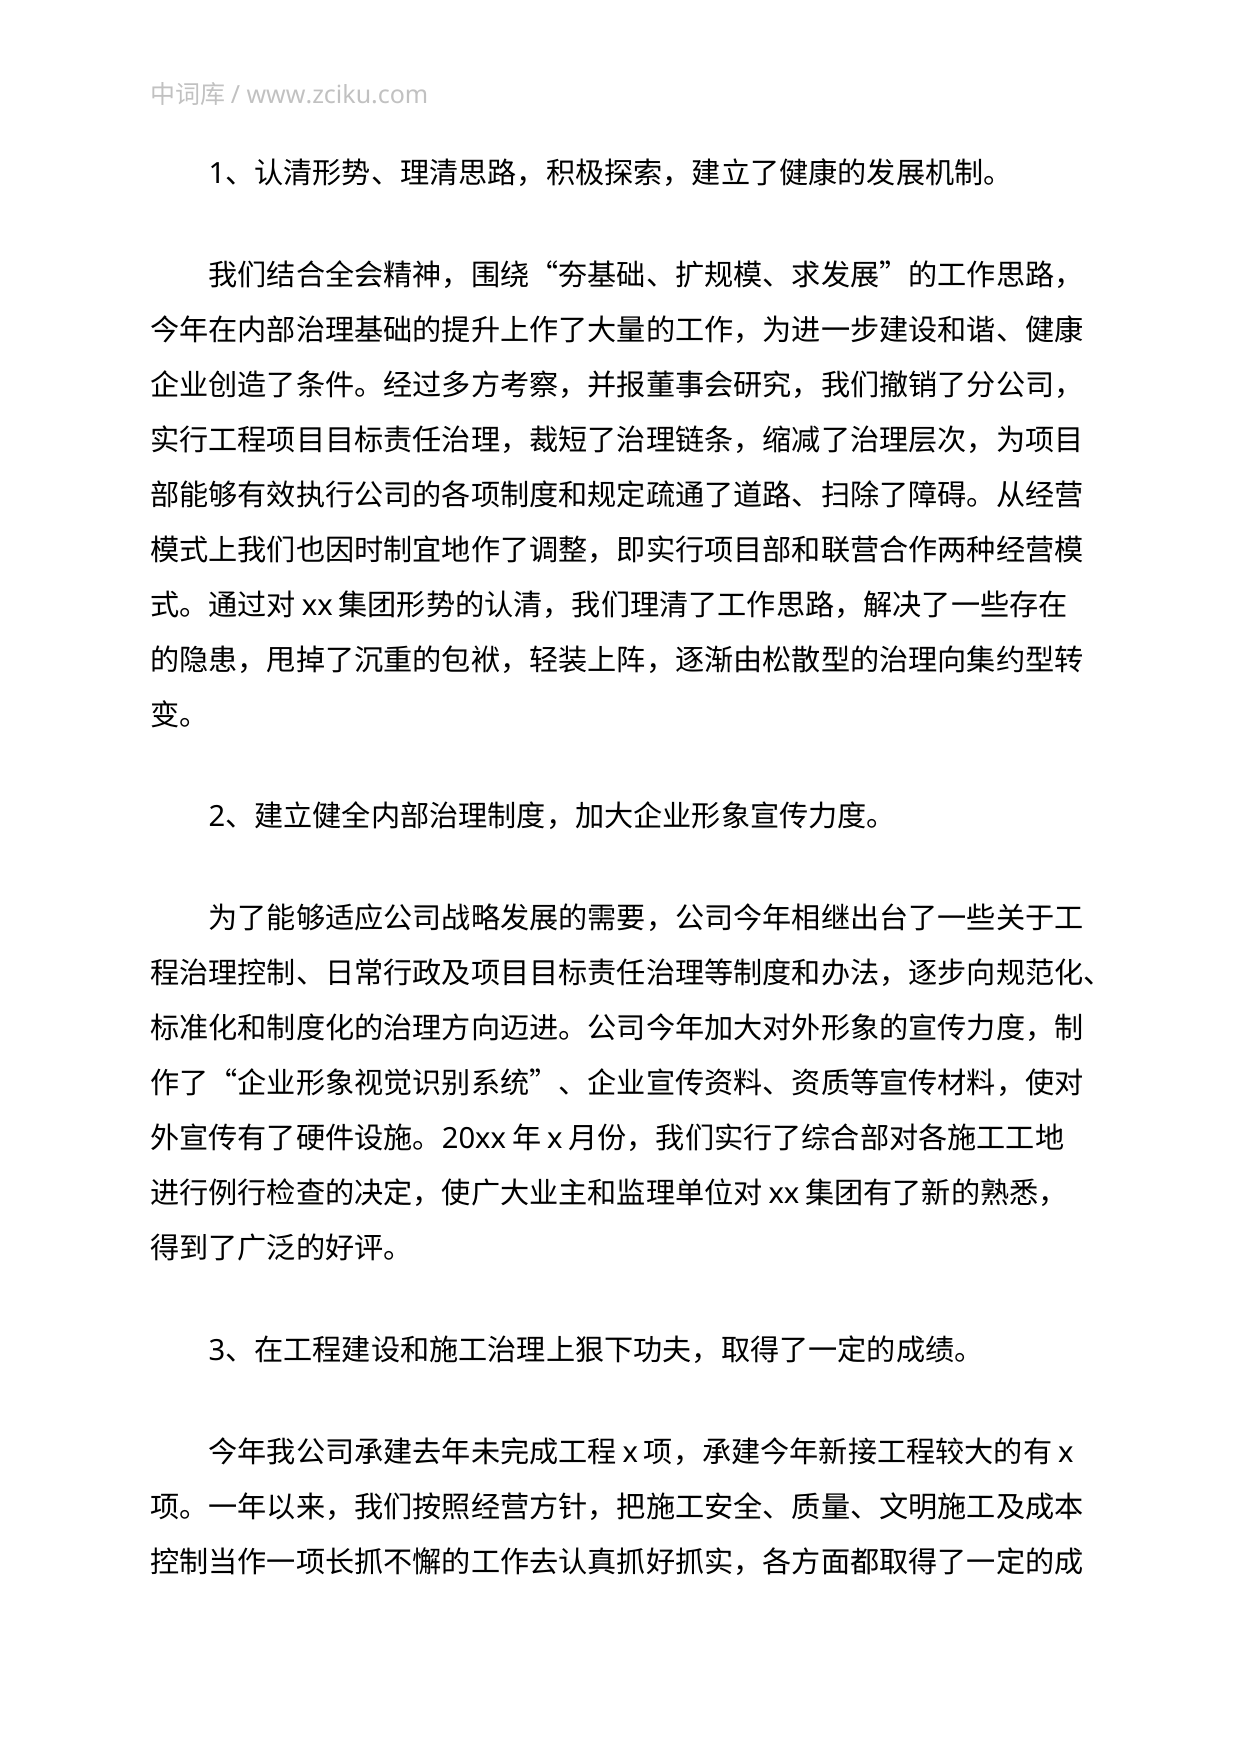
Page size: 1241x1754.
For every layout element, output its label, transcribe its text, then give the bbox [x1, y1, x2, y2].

text 为了能够适应公司战略发展的需要，公司今年相继出台了一些关于工程治理控制、日常行政及项目目标责任治理等制度和办法，逐步向规范化、标准化和制度化的治理方向迈进。公司今年加大对外形象的宣传力度，制作了“企业形象视觉识别系统”、企业宣传资料、资质等宣传材料，使对外宣传有了硬件设施。20xx年x月份，我们实行了综合部对各施工工地进行例行检查的决定，使广大业主和监理单位对xx集团有了新的熟悉，得到了广泛的好评。 [150, 895, 1090, 1267]
text 1、认清形势、理清思路，积极探索，建立了健康的发展机制。 [150, 150, 1090, 192]
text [150, 1428, 1090, 1581]
text 3、在工程建设和施工治理上狠下功夫，取得了一定的成绩。 [150, 1326, 1090, 1369]
text 2、建立健全内部治理制度，加大企业形象宣传力度。 [150, 793, 1090, 835]
text 我们结合全会精神，围绕“夯基础、扩规模、求发展”的工作思路，今年在内部治理基础的提升上作了大量的工作，为进一步建设和谐、健康企业创造了条件。经过多方考察，并报董事会研究，我们撤销了分公司，实行工程项目目标责任治理，裁短了治理链条，缩减了治理层次，为项目部能够有效执行公司的各项制度和规定疏通了道路、扫除了障碍。从经营模式上我们也因时制宜地作了调整，即实行项目部和联营合作两种经营模式。通过对xx集团形势的认清，我们理清了工作思路，解决了一些存在的隐患，甩掉了沉重的包袱，轻装上阵，逐渐由松散型的治理向集约型转变。 [150, 252, 1090, 733]
